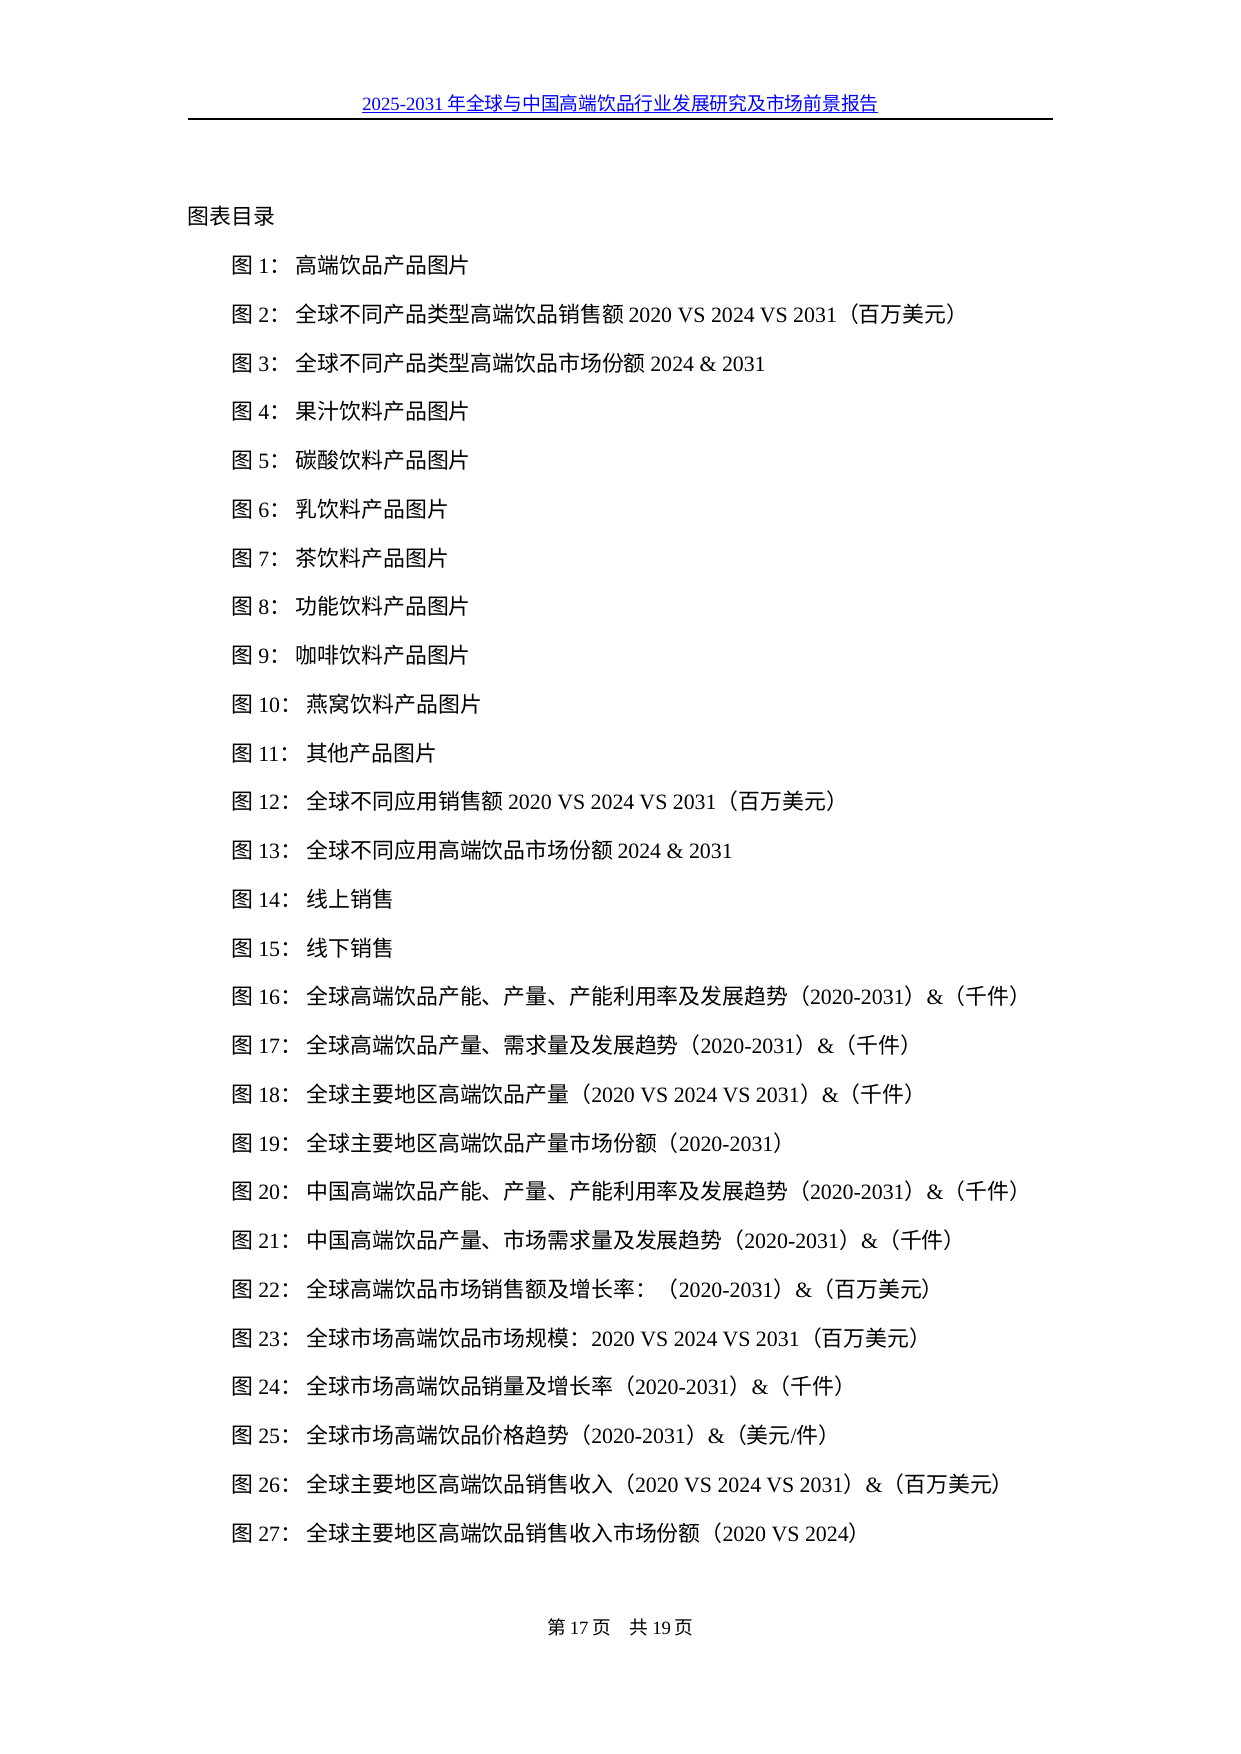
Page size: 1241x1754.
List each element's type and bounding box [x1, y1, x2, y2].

text [187, 150, 1053, 1548]
